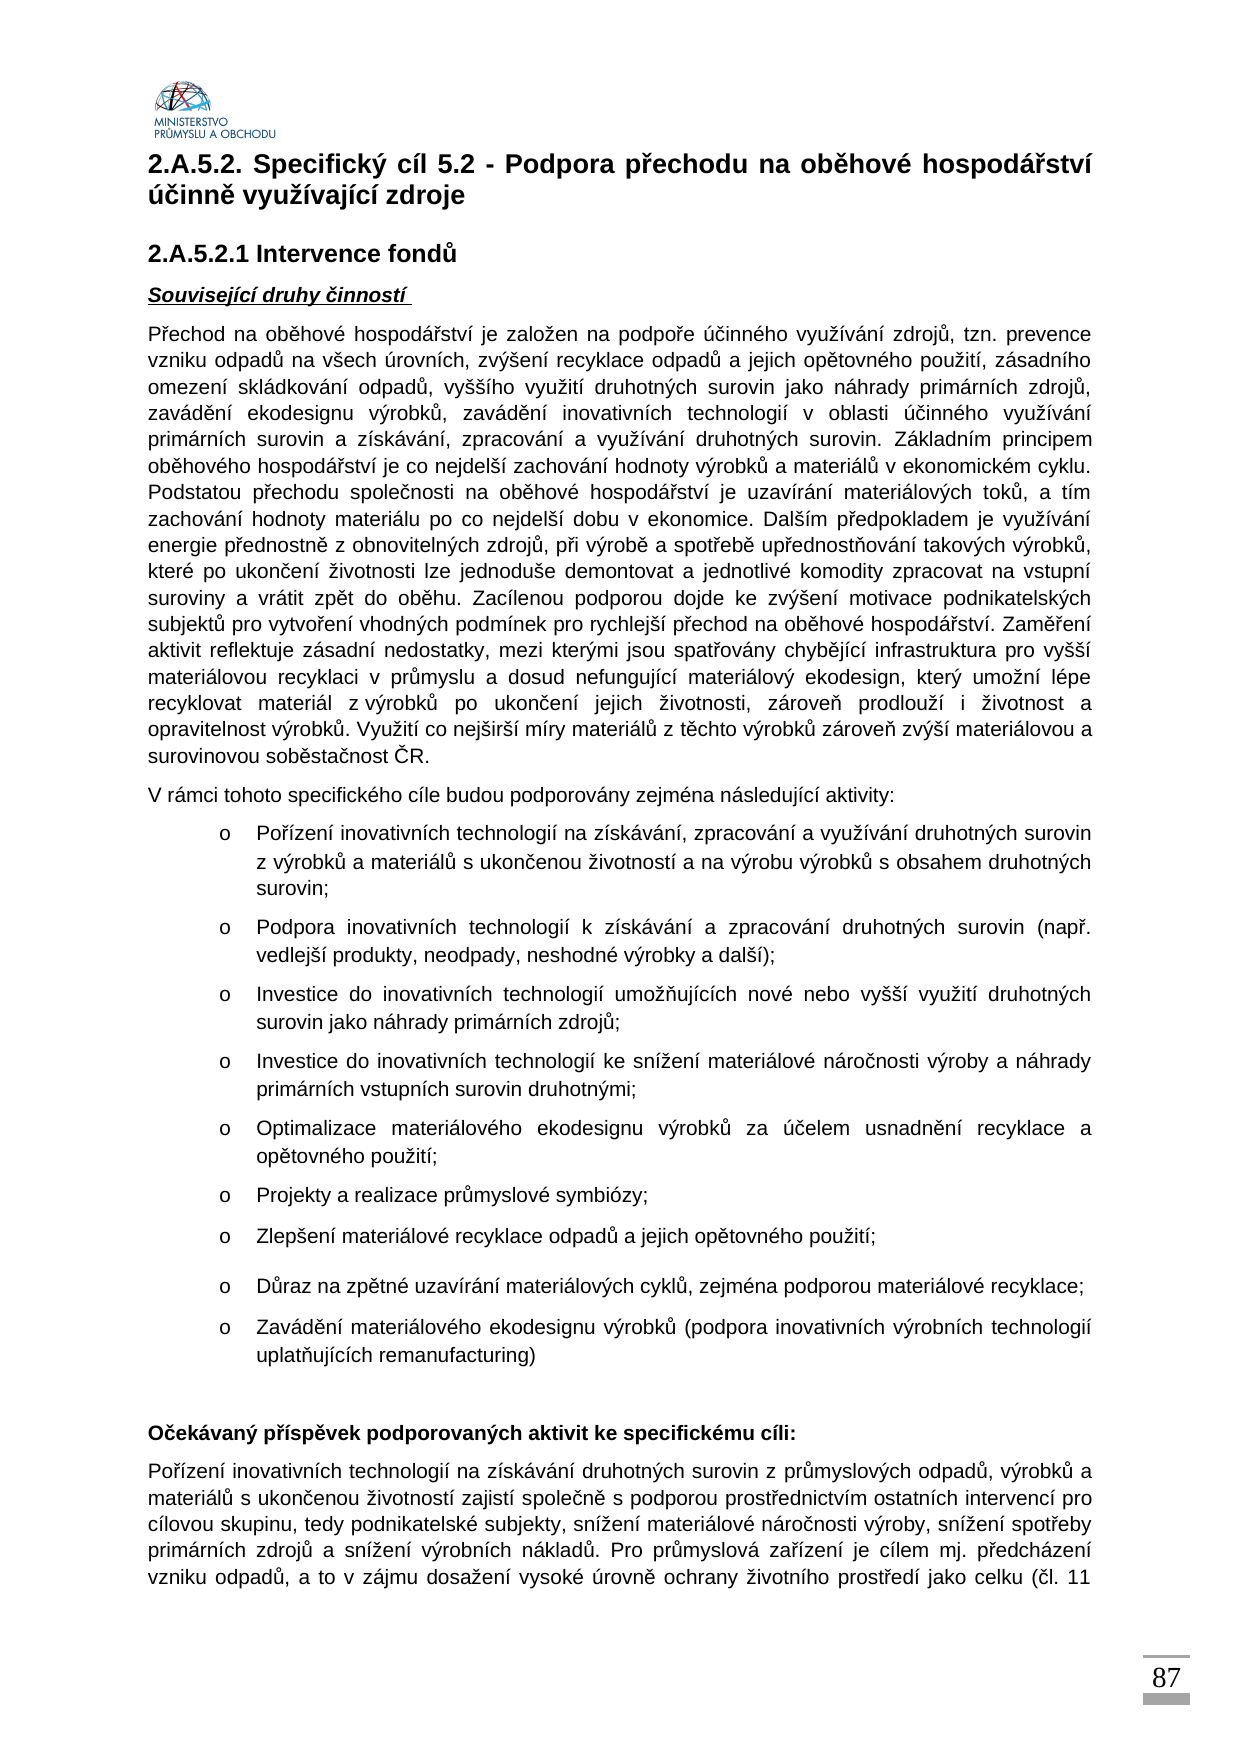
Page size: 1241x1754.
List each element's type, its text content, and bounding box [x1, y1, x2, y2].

text V rámci tohoto specifického cíle budou podporovány zejména následující aktivity: [148, 782, 1092, 806]
list Projekty a realizace průmyslové symbiózy; [218, 1183, 1092, 1209]
list Optimalizace materiálového ekodesignu výrobků za účelem usnadnění recyklace a opětovného použití; [218, 1116, 1092, 1168]
text Očekávaný příspěvek podporovaných aktivit ke specifickému cíli: [148, 1420, 1092, 1444]
text 2.A.5.2.1 Intervence fondů [148, 239, 1092, 268]
list Podpora inovativních technologií k získávání a zpracování druhotných surovin (např. vedlejší produkty, neodpady, neshodné výrobky a další); [218, 915, 1092, 967]
picture [147, 73, 283, 146]
text 2.A.5.2. Specifický cíl 5.2 - Podpora přechodu na oběhové hospodářství účinně využívající zdroje [148, 148, 1092, 210]
list Investice do inovativních technologií ke snížení materiálové náročnosti výroby a náhrady primárních vstupních surovin druhotnými; [218, 1049, 1092, 1101]
list Přechod na oběhové hospodářství je založen na podpoře účinného využívání zdrojů, tzn. prevence vzniku odpadů na všech úrovních, zvýšení recyklace odpadů a jejich opětovného použití, zásadního omezení skládkování odpadů, vyššího využití druhotných surovin jako náhrady primárních zdrojů, zavádění ekodesignu výrobků, zavádění inovativních technologií v oblasti účinného využívání primárních surovin a získávání, zpracování a využívání druhotných surovin. Základním principem oběhového hospodářství je co nejdelší zachování hodnoty výrobků a materiálů v ekonomickém cyklu. Podstatou přechodu společnosti na oběhové hospodářství je uzavírání materiálových toků, a tím zachování hodnoty materiálu po co nejdelší dobu v ekonomice. Dalším předpokladem je využívání energie přednostně z obnovitelných zdrojů, při výrobě a spotřebě upřednostňování takových výrobků, které po ukončení životnosti lze jednoduše demontovat a jednotlivé komodity zpracovat na vstupní suroviny a vrátit zpět do oběhu. Zacílenou podporou dojde ke zvýšení motivace podnikatelských subjektů pro vytvoření vhodných podmínek pro rychlejší přechod na oběhové hospodářství. Zaměření aktivit reflektuje zásadní nedostatky, mezi kterými jsou spatřovány chybějící infrastruktura pro vyšší materiálovou recyklaci v průmyslu a dosud nefungující materiálový ekodesign, který umožní lépe recyklovat materiál z výrobků po ukončení jejich životnosti, zároveň prodlouží i životnost a opravitelnost výrobků. Využití co nejširší míry materiálů z těchto výrobků zároveň zvýší materiálovou a surovinovou soběstačnost ČR. [148, 322, 1092, 767]
text Související druhy činností [148, 283, 1092, 307]
list Investice do inovativních technologií umožňujících nové nebo vyšší využití druhotných surovin jako náhrady primárních zdrojů; [218, 982, 1092, 1034]
list Zlepšení materiálové recyklace odpadů a jejich opětovného použití; [218, 1224, 1092, 1250]
list Důraz na zpětné uzavírání materiálových cyklů, zejména podporou materiálové recyklace; [218, 1274, 1092, 1299]
list Pořízení inovativních technologií na získávání, zpracování a využívání druhotných surovin z výrobků a materiálů s ukončenou životností a na výrobu výrobků s obsahem druhotných surovin; [218, 821, 1092, 900]
list Zavádění materiálového ekodesignu výrobků (podpora inovativních výrobních technologií uplatňujících remanufacturing) [218, 1314, 1092, 1367]
